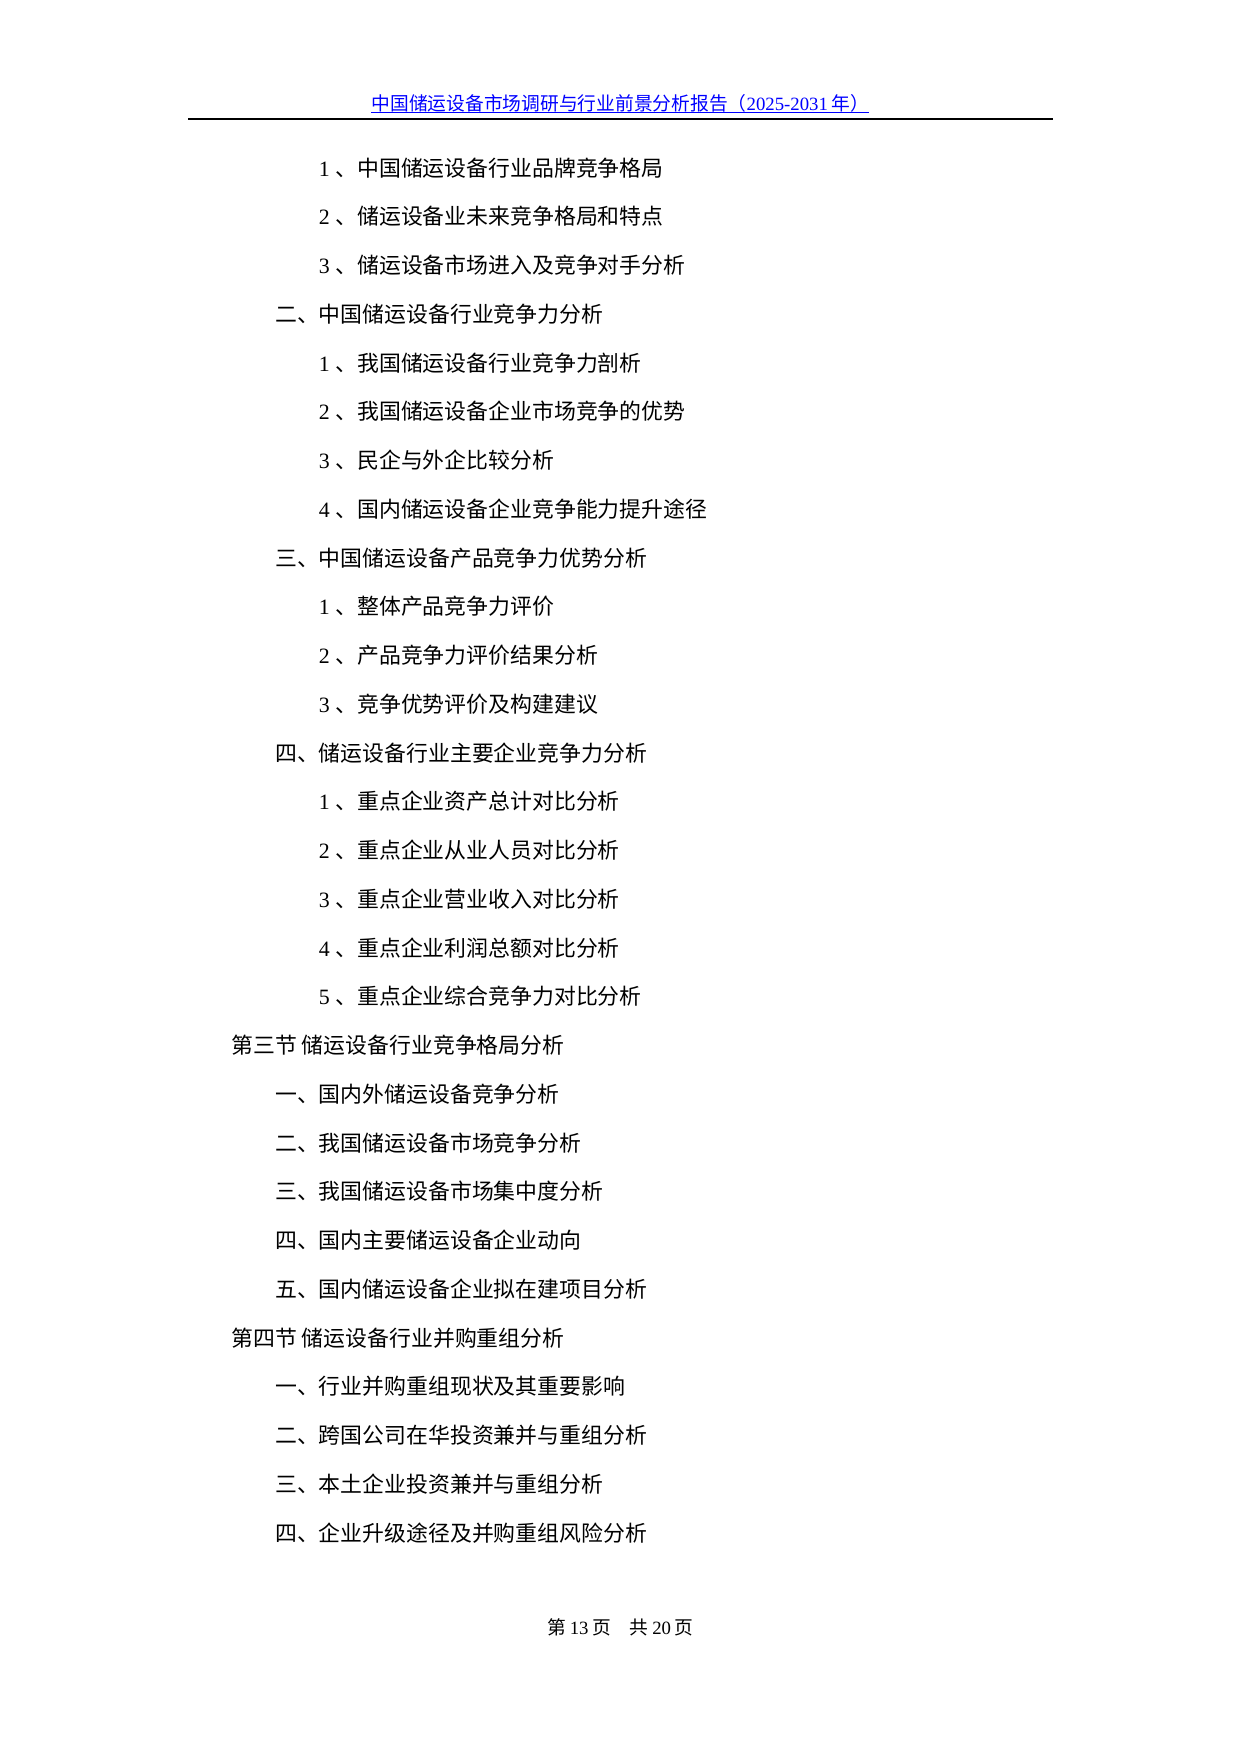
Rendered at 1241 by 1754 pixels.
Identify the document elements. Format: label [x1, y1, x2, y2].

text [187, 150, 1053, 1548]
